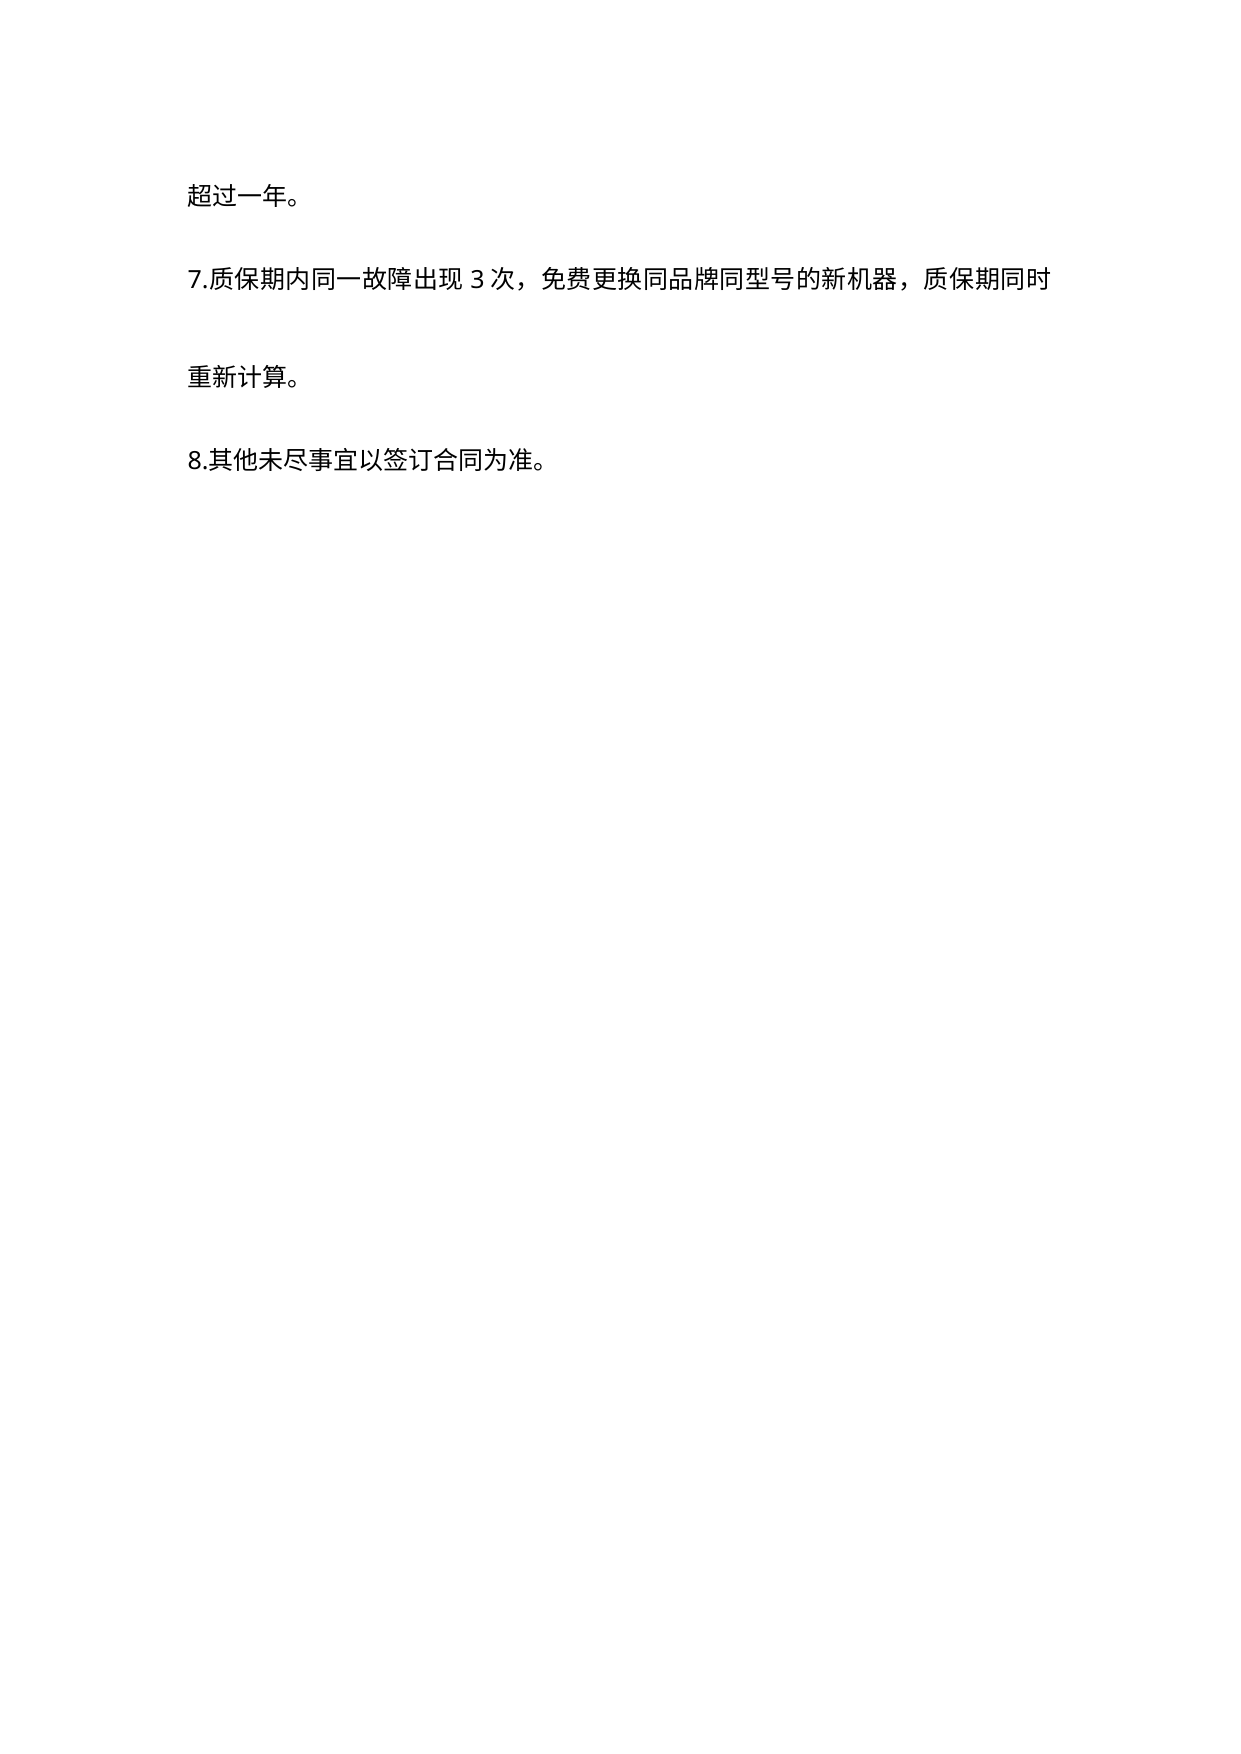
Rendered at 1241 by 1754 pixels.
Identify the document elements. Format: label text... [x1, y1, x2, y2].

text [187, 162, 1053, 227]
text 7.质保期内同一故障出现3次，免费更换同品牌同型号的新机器，质保期同时重新计算。 [187, 245, 1053, 408]
text 8.其他未尽事宜以签订合同为准。 [187, 426, 1053, 491]
